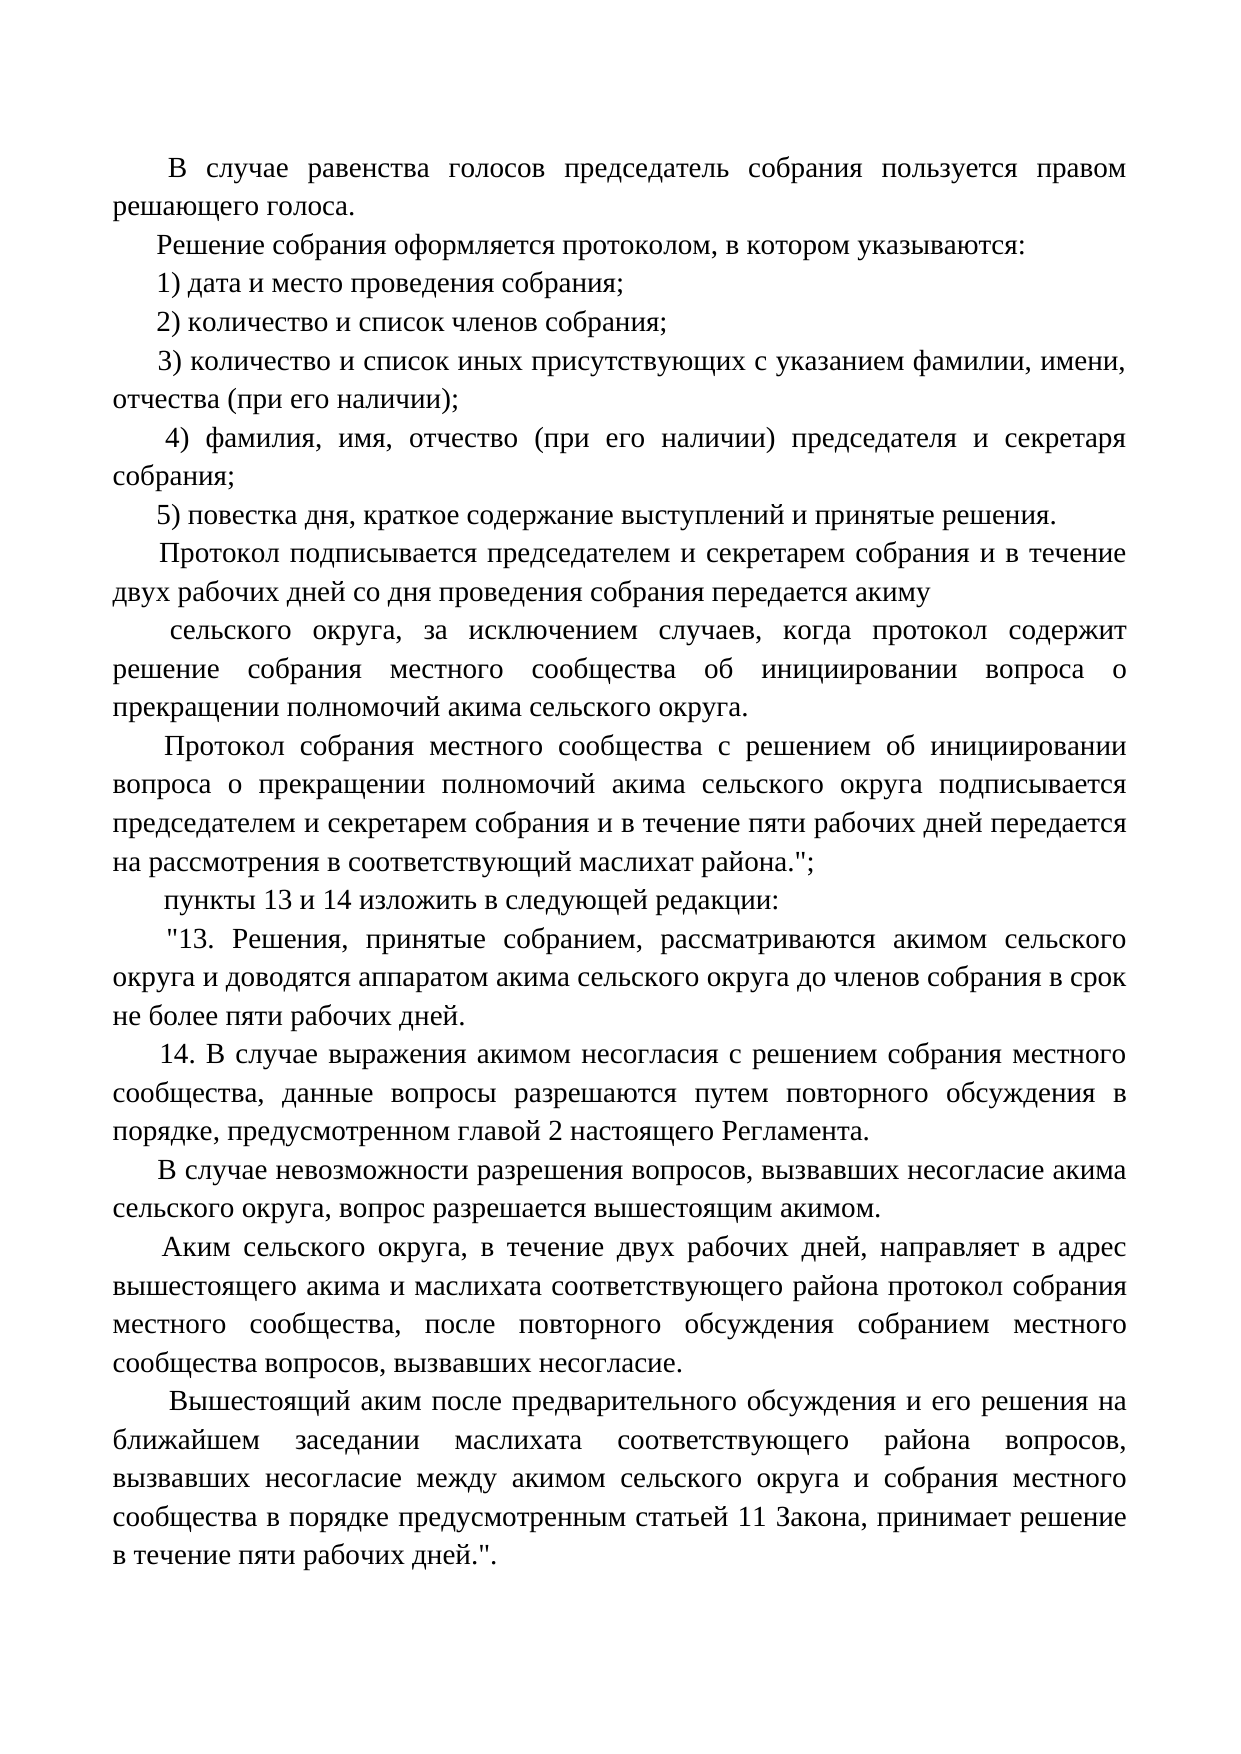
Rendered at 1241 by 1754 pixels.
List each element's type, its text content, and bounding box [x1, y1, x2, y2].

text пункты 13 и 14 изложить в следующей редакции: [112, 882, 1128, 916]
text Вышестоящий аким после предварительного обсуждения и его решения на ближайшем заседании маслихата соответствующего района вопросов, вызвавших несогласие между акимом сельского округа и собрания местного сообщества в порядке предусмотренным статьей 11 Закона, принимает решение в течение пяти рабочих дней.". [112, 1383, 1128, 1571]
text В случае невозможности разрешения вопросов, вызвавших несогласие акима сельского округа, вопрос разрешается вышестоящим акимом. [112, 1152, 1128, 1224]
text 5) повестка дня, краткое содержание выступлений и принятые решения. [112, 497, 1128, 530]
text Протокол собрания местного сообщества с решением об инициировании вопроса о прекращении полномочий акима сельского округа подписывается председателем и секретарем собрания и в течение пяти рабочих дней передается на рассмотрения в соответствующий маслихат района."; [112, 728, 1128, 877]
text Протокол подписывается председателем и секретарем собрания и в течение двух рабочих дней со дня проведения собрания передается акиму [112, 535, 1128, 607]
text 2) количество и список членов собрания; [112, 304, 1128, 338]
text В случае равенства голосов председатель собрания пользуется правом решающего голоса. [112, 150, 1128, 222]
text 4) фамилия, имя, отчество (при его наличии) председателя и секретаря собрания; [112, 420, 1128, 492]
text 1) дата и место проведения собрания; [112, 266, 1128, 299]
text 3) количество и список иных присутствующих с указанием фамилии, имени, отчества (при его наличии); [112, 343, 1128, 415]
text Аким сельского округа, в течение двух рабочих дней, направляет в адрес вышестоящего акима и маслихата соответствующего района протокол собрания местного сообщества, после повторного обсуждения собранием местного сообщества вопросов, вызвавших несогласие. [112, 1229, 1128, 1378]
text сельского округа, за исключением случаев, когда протокол содержит решение собрания местного сообщества об инициировании вопроса о прекращении полномочий акима сельского округа. [112, 612, 1128, 723]
text Решение собрания оформляется протоколом, в котором указываются: [112, 227, 1128, 261]
text 14. В случае выражения акимом несогласия с решением собрания местного сообщества, данные вопросы разрешаются путем повторного обсуждения в порядке, предусмотренном главой 2 настоящего Регламента. [112, 1036, 1128, 1147]
text "13. Решения, принятые собранием, рассматриваются акимом сельского округа и доводятся аппаратом акима сельского округа до членов собрания в срок не более пяти рабочих дней. [112, 921, 1128, 1031]
